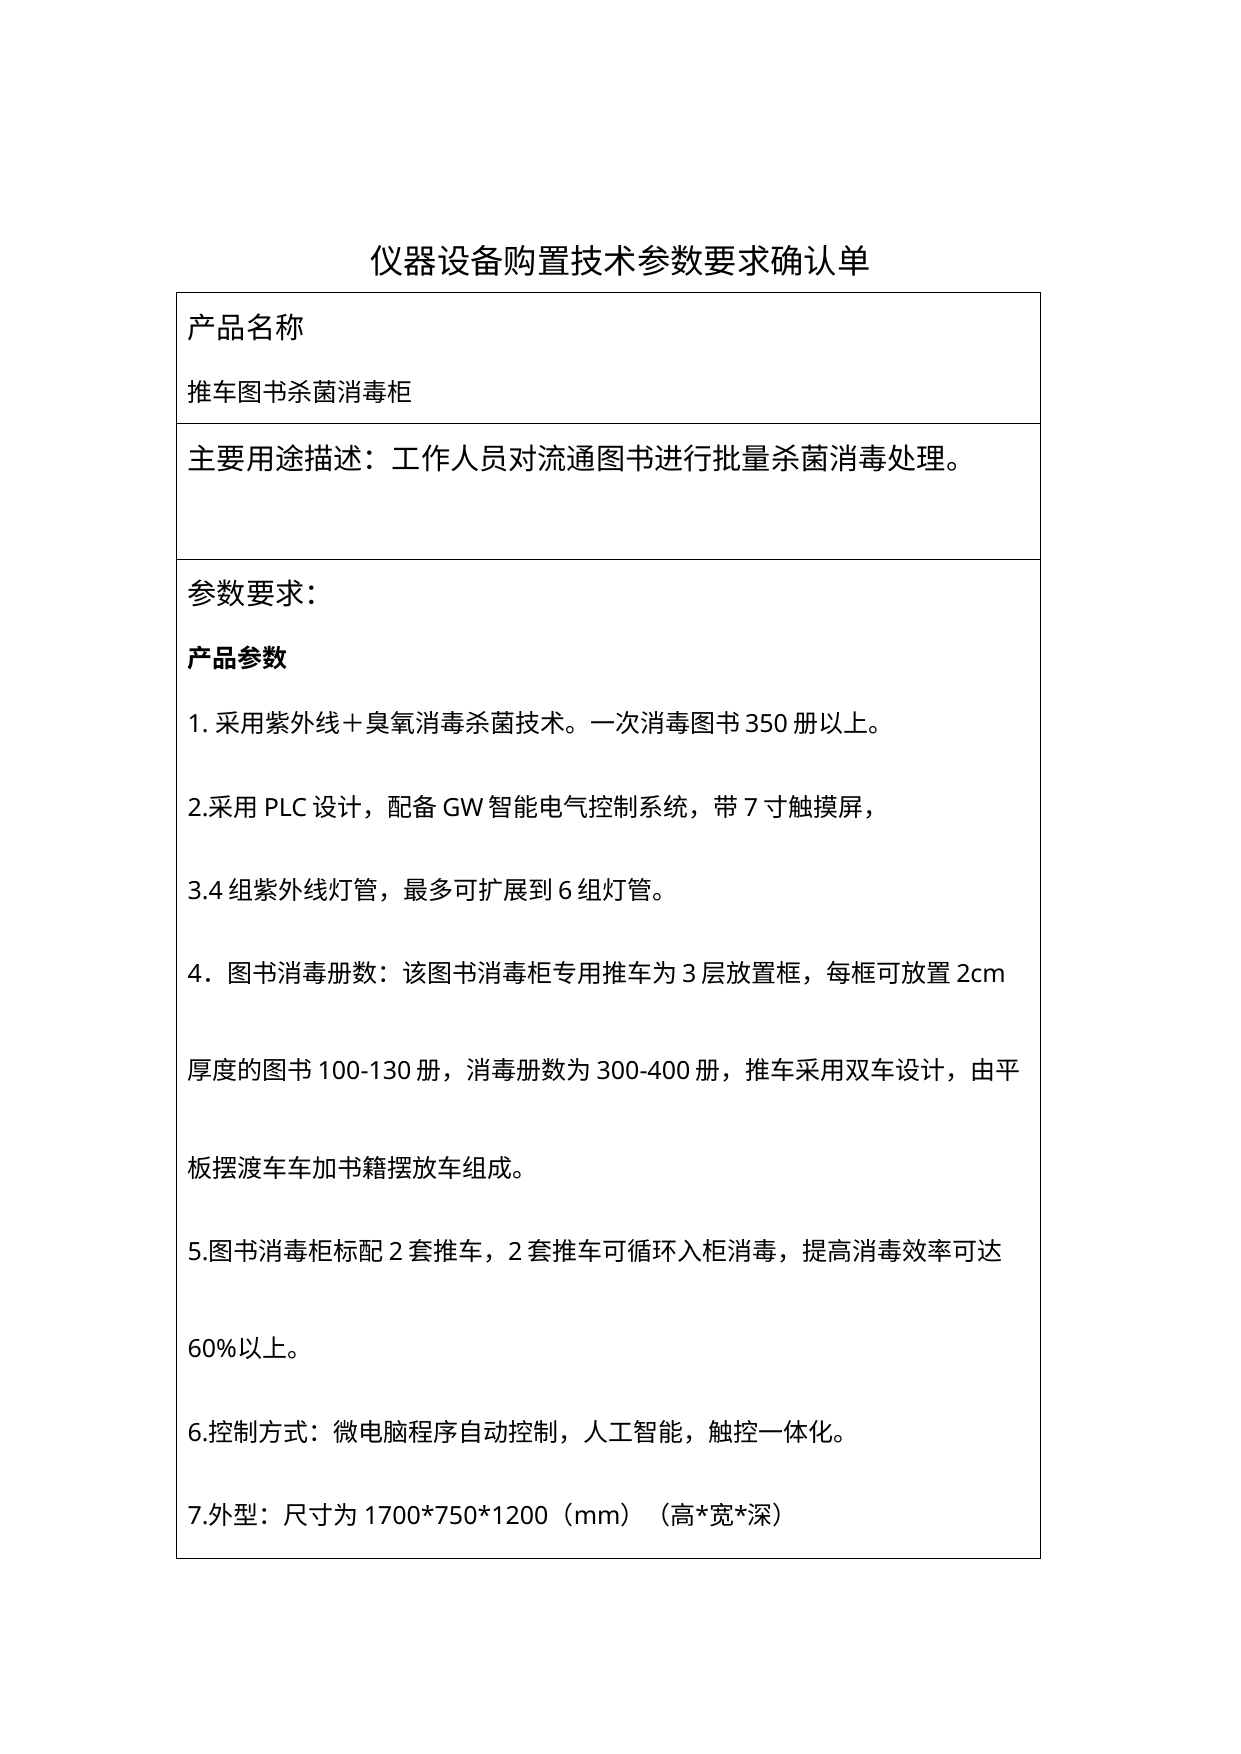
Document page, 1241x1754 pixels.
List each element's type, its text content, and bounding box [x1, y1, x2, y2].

text 仪器设备购置技术参数要求确认单 [187, 227, 1053, 292]
table_header 产品名称 推车图书杀菌消毒柜 [177, 293, 1040, 423]
table_cell 主要用途描述：工作人员对流通图书进行批量杀菌消毒处理。 [177, 424, 1040, 558]
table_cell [177, 560, 1040, 1558]
